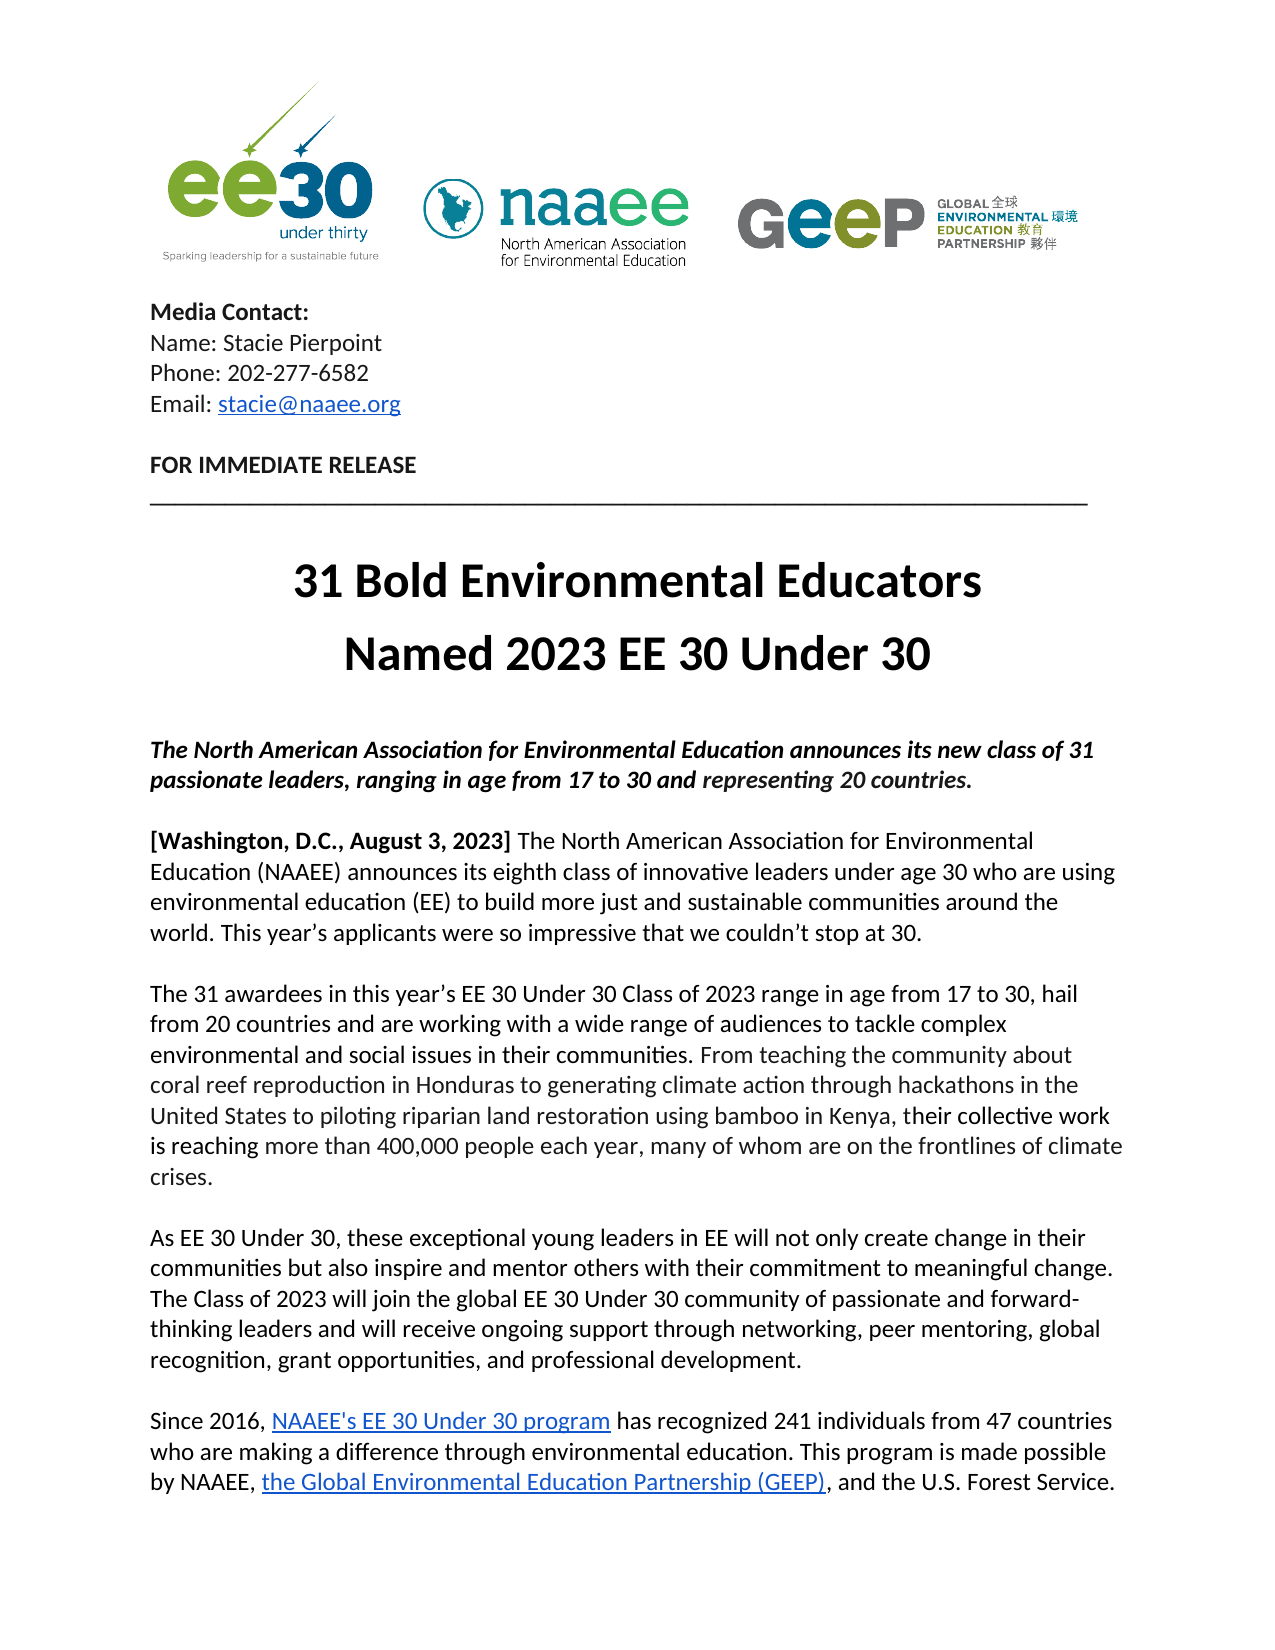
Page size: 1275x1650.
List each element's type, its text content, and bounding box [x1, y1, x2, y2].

text Since 2016, NAAEE's EE 30 Under 30 program has recognized 241 individuals from 47 countries who are making a difference through environmental education. This program is made possible by NAAEE, the Global Environmental Education Partnership (GEEP), and the U.S. Forest Service. [150, 1405, 1125, 1497]
subtitle 31 Bold Environmental Educators [150, 548, 1125, 609]
text Media Contact: [150, 296, 1125, 327]
picture [709, 177, 1103, 266]
subtitle Named 2023 EE 30 Under 30 [150, 622, 1125, 683]
text The 31 awardees in this year’s EE 30 Under 30 Class of 2023 range in age from 17 to 30, hail from 20 countries and are working with a wide range of audiences to tackle complex environmental and social issues in their communities. From teaching the community about coral reef reproduction in Honduras to generating climate action through hackathons in the United States to piloting riparian land restoration using bamboo in Kenya, their collective work is reaching more than 400,000 people each year, many of whom are on the frontlines of climate crises. [150, 978, 1125, 1192]
text [Washington, D.C., August 3, 2023] The North American Association for Environmental Education (NAAEE) announces its eighth class of innovative leaders under age 30 who are using environmental education (EE) to build more just and sustainable communities around the world. This year’s applicants were so impressive that we couldn’t stop at 30. [150, 825, 1125, 947]
text Name: Stacie Pierpoint [150, 327, 1125, 357]
picture [423, 179, 689, 266]
picture [150, 75, 393, 266]
text FOR IMMEDIATE RELEASE ___________________________________________________________________________ [150, 449, 1125, 508]
text Phone: 202-277-6582 Email: stacie@naaee.org [150, 357, 1125, 418]
text The North American Association for Environmental Education announces its new class of 31 passionate leaders, ranging in age from 17 to 30 and representing 20 countries. [150, 734, 1125, 795]
text As EE 30 Under 30, these exceptional young leaders in EE will not only create change in their communities but also inspire and mentor others with their commitment to meaningful change. The Class of 2023 will join the global EE 30 Under 30 community of passionate and forward-thinking leaders and will receive ongoing support through networking, peer mentoring, global recognition, grant opportunities, and professional development. [150, 1222, 1125, 1375]
